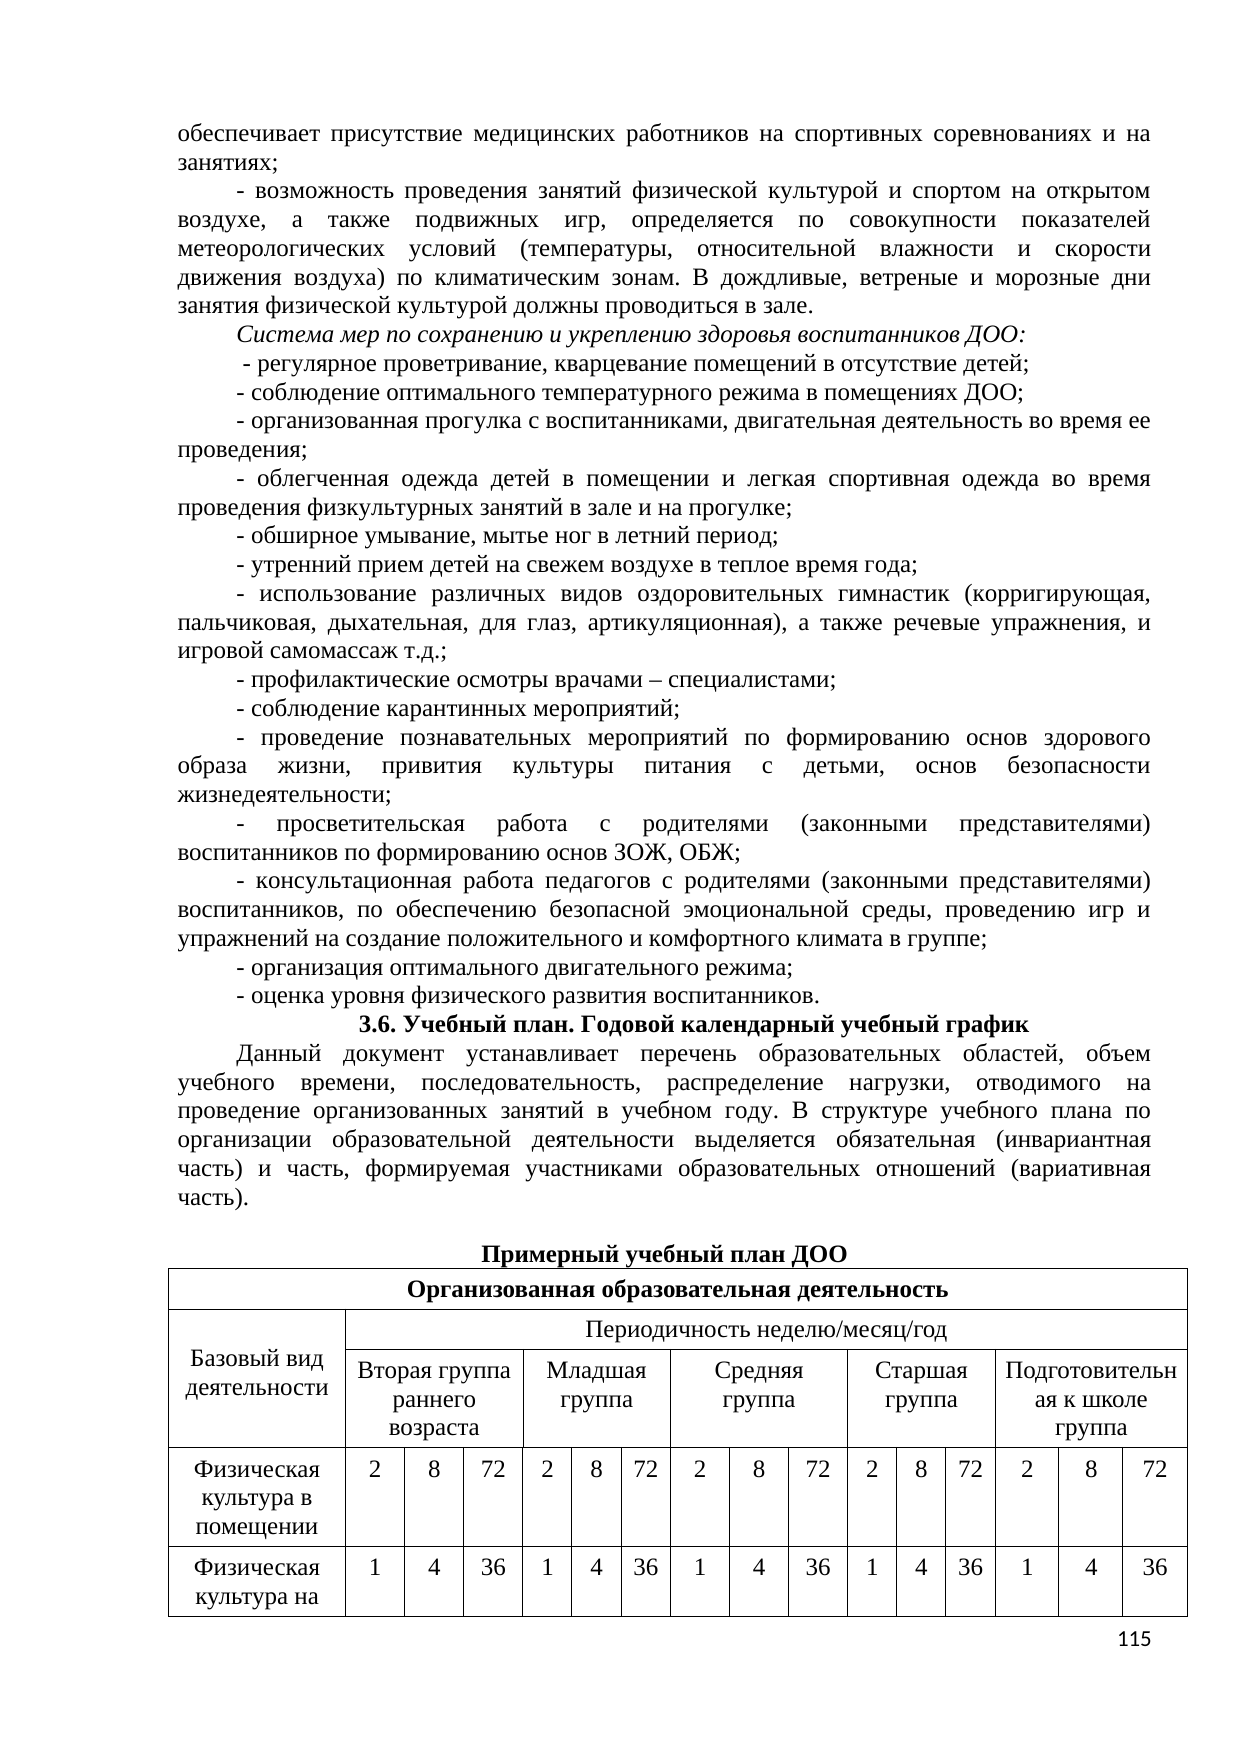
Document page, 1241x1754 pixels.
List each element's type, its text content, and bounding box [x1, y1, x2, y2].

text - использование различных видов оздоровительных гимнастик (корригирующая, пальчиковая, дыхательная, для глаз, артикуляционная), а также речевые упражнения, и игровой самомассаж т.д.; [177, 578, 1152, 664]
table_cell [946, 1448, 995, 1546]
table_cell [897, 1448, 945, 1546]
text - консультационная работа педагогов с родителями (законными представителями) воспитанников, по обеспечению безопасной эмоциональной среды, проведению игр и упражнений на создание положительного и комфортного климата в группе; [177, 866, 1152, 952]
text - возможность проведения занятий физической культурой и спортом на открытом воздухе, а также подвижных игр, определяется по совокупности показателей метеорологических условий (температуры, относительной влажности и скорости движения воздуха) по климатическим зонам. В дождливые, ветреные и морозные дни занятия физической культурой должны проводиться в зале. [177, 176, 1152, 319]
text - организация оптимального двигательного режима; [177, 952, 1152, 981]
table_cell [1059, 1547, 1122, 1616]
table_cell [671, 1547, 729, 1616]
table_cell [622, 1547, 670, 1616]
text - проведение познавательных мероприятий по формированию основ здорового образа жизни, привития культуры питания с детьми, основ безопасности жизнедеятельности; [177, 722, 1152, 808]
text - облегченная одежда детей в помещении и легкая спортивная одежда во время проведения физкультурных занятий в зале и на прогулке; [177, 463, 1152, 521]
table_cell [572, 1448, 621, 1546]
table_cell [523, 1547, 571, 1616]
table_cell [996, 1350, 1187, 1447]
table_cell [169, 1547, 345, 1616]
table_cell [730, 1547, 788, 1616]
text Данный документ устанавливает перечень образовательных областей, объем учебного времени, последовательность, распределение нагрузки, отводимого на проведение организованных занятий в учебном году. В структуре учебного плана по организации образовательной деятельности выделяется обязательная (инвариантная часть) и часть, формируемая участниками образовательных отношений (вариативная часть). [177, 1038, 1152, 1211]
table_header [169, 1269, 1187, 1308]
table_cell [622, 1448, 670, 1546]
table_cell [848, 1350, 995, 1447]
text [177, 118, 1152, 176]
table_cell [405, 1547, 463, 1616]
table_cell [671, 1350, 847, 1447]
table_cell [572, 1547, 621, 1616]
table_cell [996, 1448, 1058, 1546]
text - организованная прогулка с воспитанниками, двигательная деятельность во время ее проведения; [177, 406, 1152, 463]
text - просветительская работа с родителями (законными представителями) воспитанников по формированию основ ЗОЖ, ОБЖ; [177, 808, 1152, 866]
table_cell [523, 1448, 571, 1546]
text Система мер по сохранению и укреплению здоровья воспитанников ДОО: [177, 319, 1152, 348]
text - соблюдение оптимального температурного режима в помещениях ДОО; [177, 377, 1152, 406]
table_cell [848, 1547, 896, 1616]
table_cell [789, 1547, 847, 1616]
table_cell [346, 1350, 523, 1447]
text - соблюдение карантинных мероприятий; [177, 693, 1152, 722]
text - регулярное проветривание, кварцевание помещений в отсутствие детей; [177, 348, 1152, 377]
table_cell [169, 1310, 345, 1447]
text - обширное умывание, мытье ног в летний период; [177, 521, 1152, 549]
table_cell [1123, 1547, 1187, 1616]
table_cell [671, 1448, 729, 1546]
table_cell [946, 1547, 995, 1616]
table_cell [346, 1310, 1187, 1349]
text - оценка уровня физического развития воспитанников. [177, 981, 1152, 1009]
text 3.6. Учебный план. Годовой календарный учебный график [177, 1009, 1152, 1038]
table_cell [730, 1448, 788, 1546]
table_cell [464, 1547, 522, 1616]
text - утренний прием детей на свежем воздухе в теплое время года; [177, 549, 1152, 578]
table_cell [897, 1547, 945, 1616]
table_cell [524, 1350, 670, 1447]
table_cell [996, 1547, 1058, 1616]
text - профилактические осмотры врачами – специалистами; [177, 664, 1152, 693]
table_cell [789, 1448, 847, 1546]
text Примерный учебный план ДОО [177, 1239, 1152, 1268]
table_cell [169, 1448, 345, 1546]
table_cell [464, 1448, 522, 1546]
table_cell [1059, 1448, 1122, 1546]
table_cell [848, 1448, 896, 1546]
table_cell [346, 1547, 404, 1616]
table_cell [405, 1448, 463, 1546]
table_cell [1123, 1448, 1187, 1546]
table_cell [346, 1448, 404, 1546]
